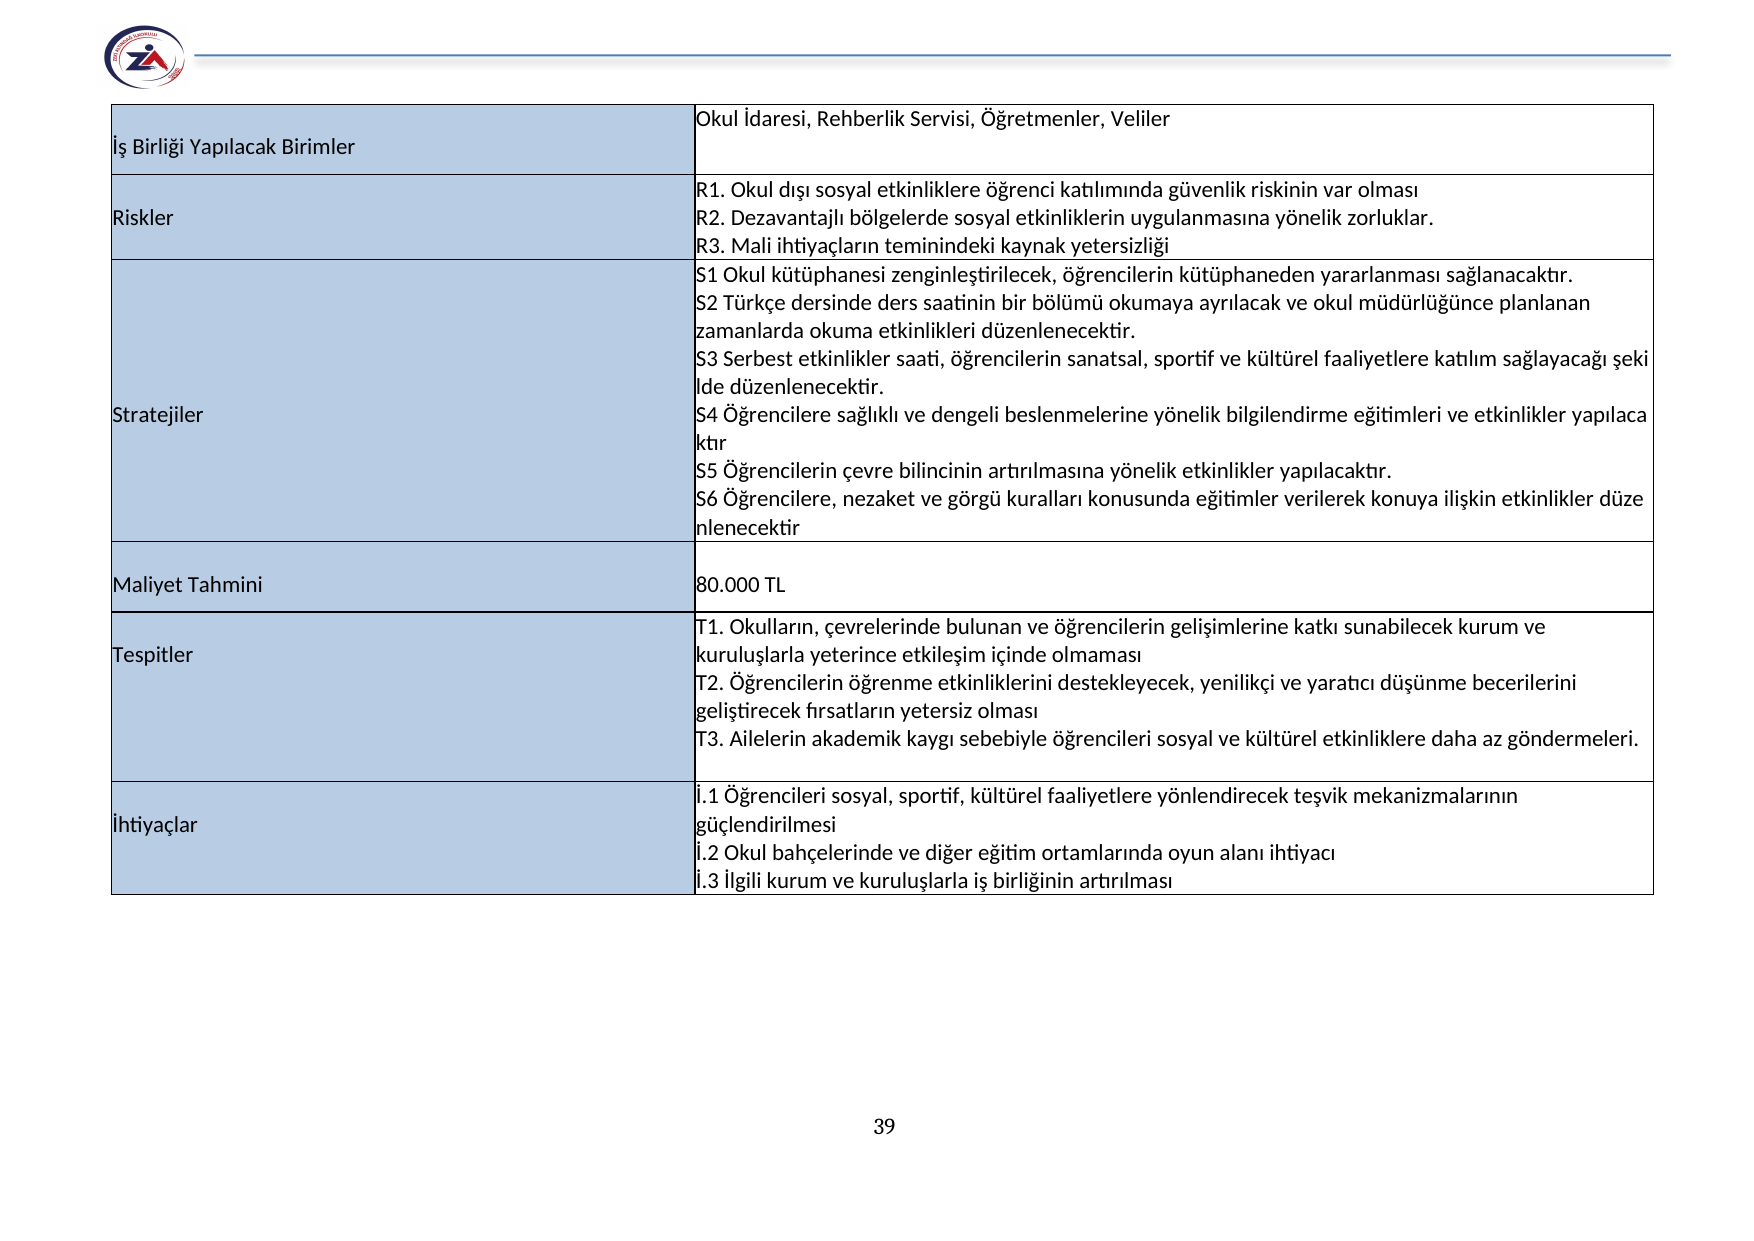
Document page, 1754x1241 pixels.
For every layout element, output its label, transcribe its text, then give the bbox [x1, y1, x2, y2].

table_cell T1. Okulların, çevrelerinde bulunan ve öğrencilerin gelişimlerine katkı sunabilecek kurum ve kuruluşlarla yeterince etkileşim içinde olmaması T2. Öğrencilerin öğrenme etkinliklerini destekleyecek, yenilikçi ve yaratıcı düşünme becerilerini geliştirecek fırsatların yetersiz olması T3. Ailelerin akademik kaygı sebebiyle öğrencileri sosyal ve kültürel etkinliklere daha az göndermeleri. [696, 613, 1653, 781]
table_cell R1. Okul dışı sosyal etkinliklere öğrenci katılımında güvenlik riskinin var olması R2. Dezavantajlı bölgelerde sosyal etkinliklerin uygulanmasına yönelik zorluklar. R3. Mali ihtiyaçların teminindeki kaynak yetersizliği [696, 175, 1653, 259]
table_cell S1 Okul kütüphanesi zenginleştirilecek, öğrencilerin kütüphaneden yararlanması sağlanacaktır. S2 Türkçe dersinde ders saatinin bir bölümü okumaya ayrılacak ve okul müdürlüğünce planlanan zamanlarda okuma etkinlikleri düzenlenecektir. S3 Serbest etkinlikler saati, öğrencilerin sanatsal, sportif ve kültürel faaliyetlere katılım sağlayacağı şekilde düzenlenecektir. S4 Öğrencilere sağlıklı ve dengeli beslenmelerine yönelik bilgilendirme eğitimleri ve etkinlikler yapılacaktır S5 Öğrencilerin çevre bilincinin artırılmasına yönelik etkinlikler yapılacaktır. S6 Öğrencilere, nezaket ve görgü kuralları konusunda eğitimler verilerek konuya ilişkin etkinlikler düzenlenecektir [696, 260, 1653, 541]
table_cell Stratejiler [112, 260, 694, 541]
picture [97, 25, 190, 89]
table_cell Okul İdaresi, Rehberlik Servisi, Öğretmenler, Veliler [696, 105, 1653, 174]
table_cell Tespitler [112, 613, 694, 781]
table_cell İ.1 Öğrencileri sosyal, sportif, kültürel faaliyetlere yönlendirecek teşvik mekanizmalarının güçlendirilmesi İ.2 Okul bahçelerinde ve diğer eğitim ortamlarında oyun alanı ihtiyacı İ.3 İlgili kurum ve kuruluşlarla iş birliğinin artırılması [696, 782, 1653, 894]
table_cell 80.000 TL [696, 542, 1653, 611]
table_cell Riskler [112, 175, 694, 259]
table_cell İş Birliği Yapılacak Birimler [112, 105, 694, 174]
table_cell İhtiyaçlar [112, 782, 694, 894]
table_cell Maliyet Tahmini [112, 542, 694, 611]
